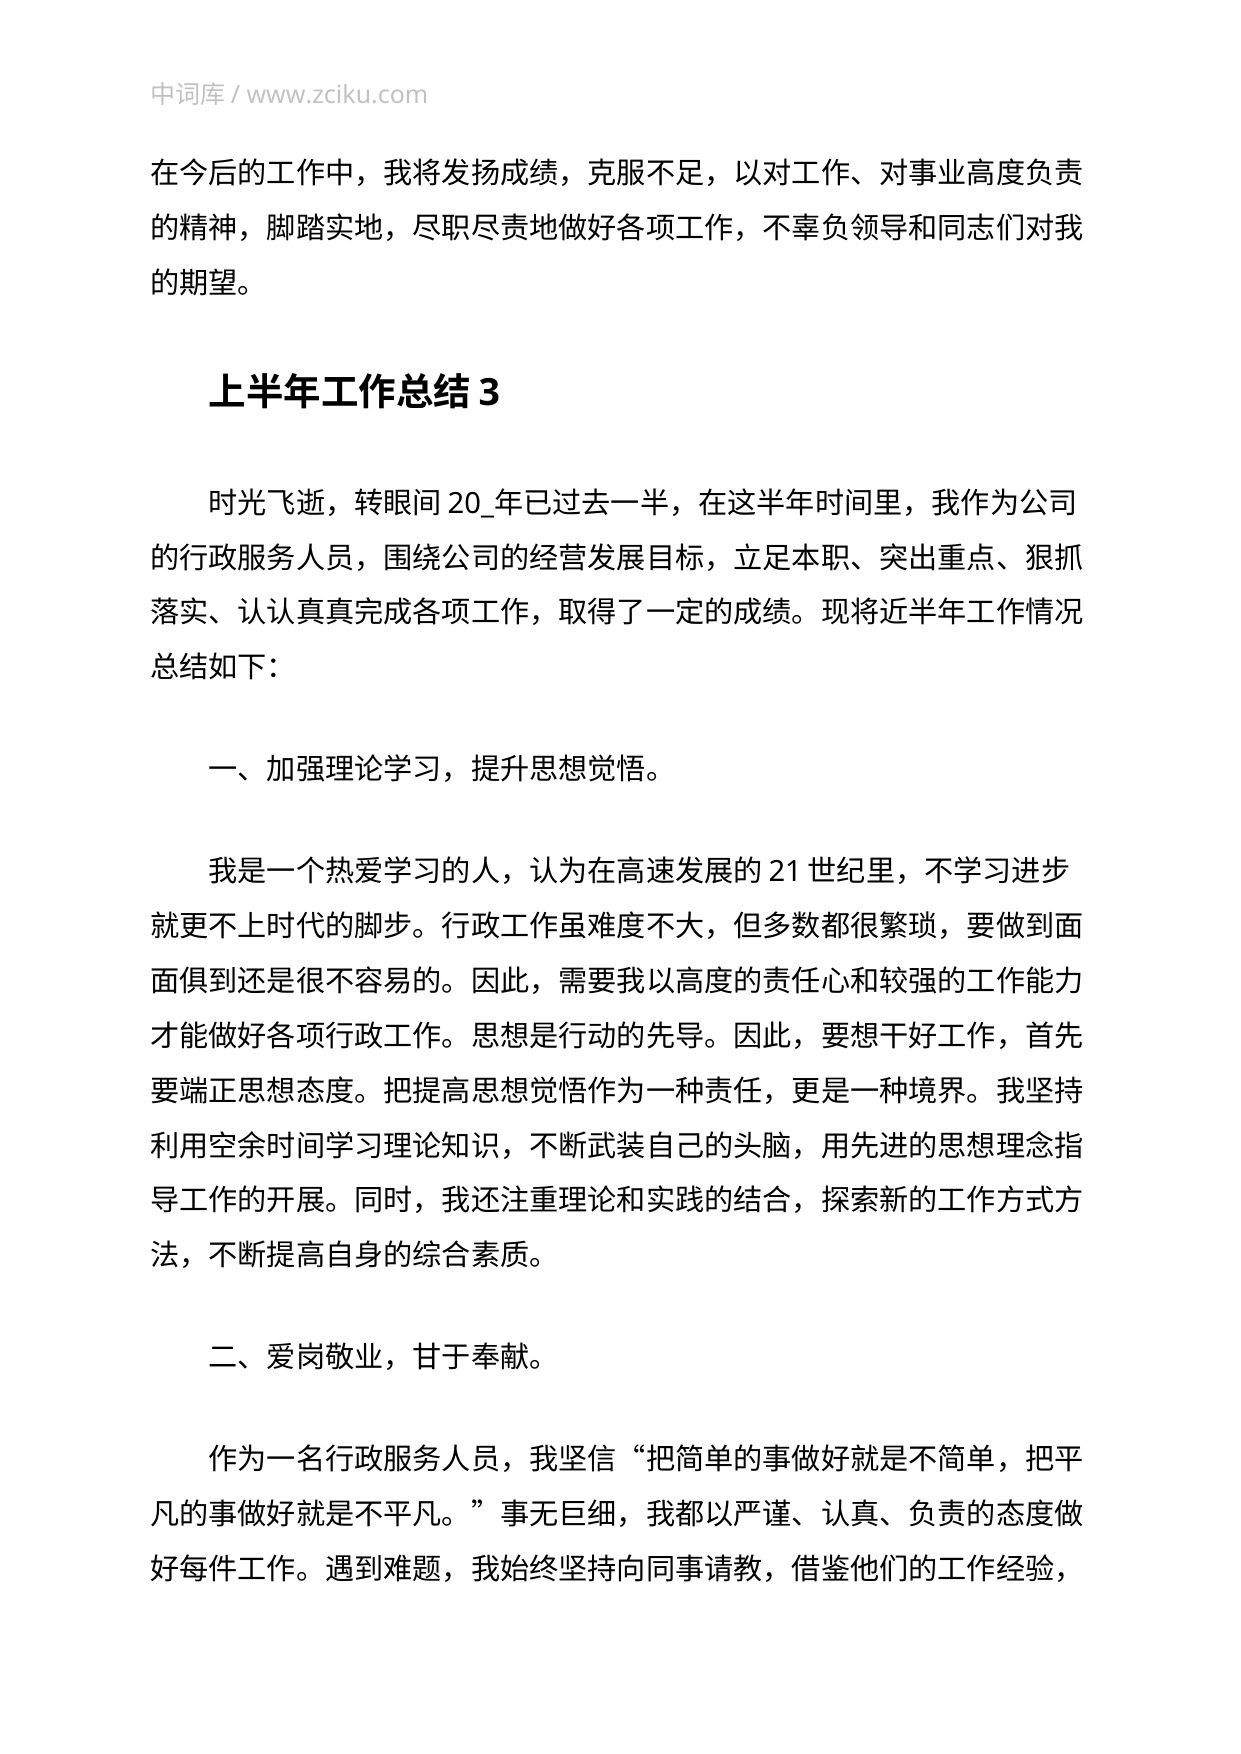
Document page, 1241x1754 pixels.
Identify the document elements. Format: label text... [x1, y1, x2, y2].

text 一、加强理论学习，提升思想觉悟。 [150, 746, 1090, 788]
text 时光飞逝，转眼间20_年已过去一半，在这半年时间里，我作为公司的行政服务人员，围绕公司的经营发展目标，立足本职、突出重点、狠抓落实、认认真真完成各项工作，取得了一定的成绩。现将近半年工作情况总结如下： [150, 479, 1090, 686]
text 二、爱岗敬业，甘于奉献。 [150, 1334, 1090, 1376]
text 上半年工作总结3 [150, 362, 1090, 416]
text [150, 150, 1090, 302]
text 我是一个热爱学习的人，认为在高速发展的21世纪里，不学习进步就更不上时代的脚步。行政工作虽难度不大，但多数都很繁琐，要做到面面俱到还是很不容易的。因此，需要我以高度的责任心和较强的工作能力才能做好各项行政工作。思想是行动的先导。因此，要想干好工作，首先要端正思想态度。把提高思想觉悟作为一种责任，更是一种境界。我坚持利用空余时间学习理论知识，不断武装自己的头脑，用先进的思想理念指导工作的开展。同时，我还注重理论和实践的结合，探索新的工作方式方法，不断提高自身的综合素质。 [150, 847, 1090, 1274]
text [150, 1435, 1090, 1587]
